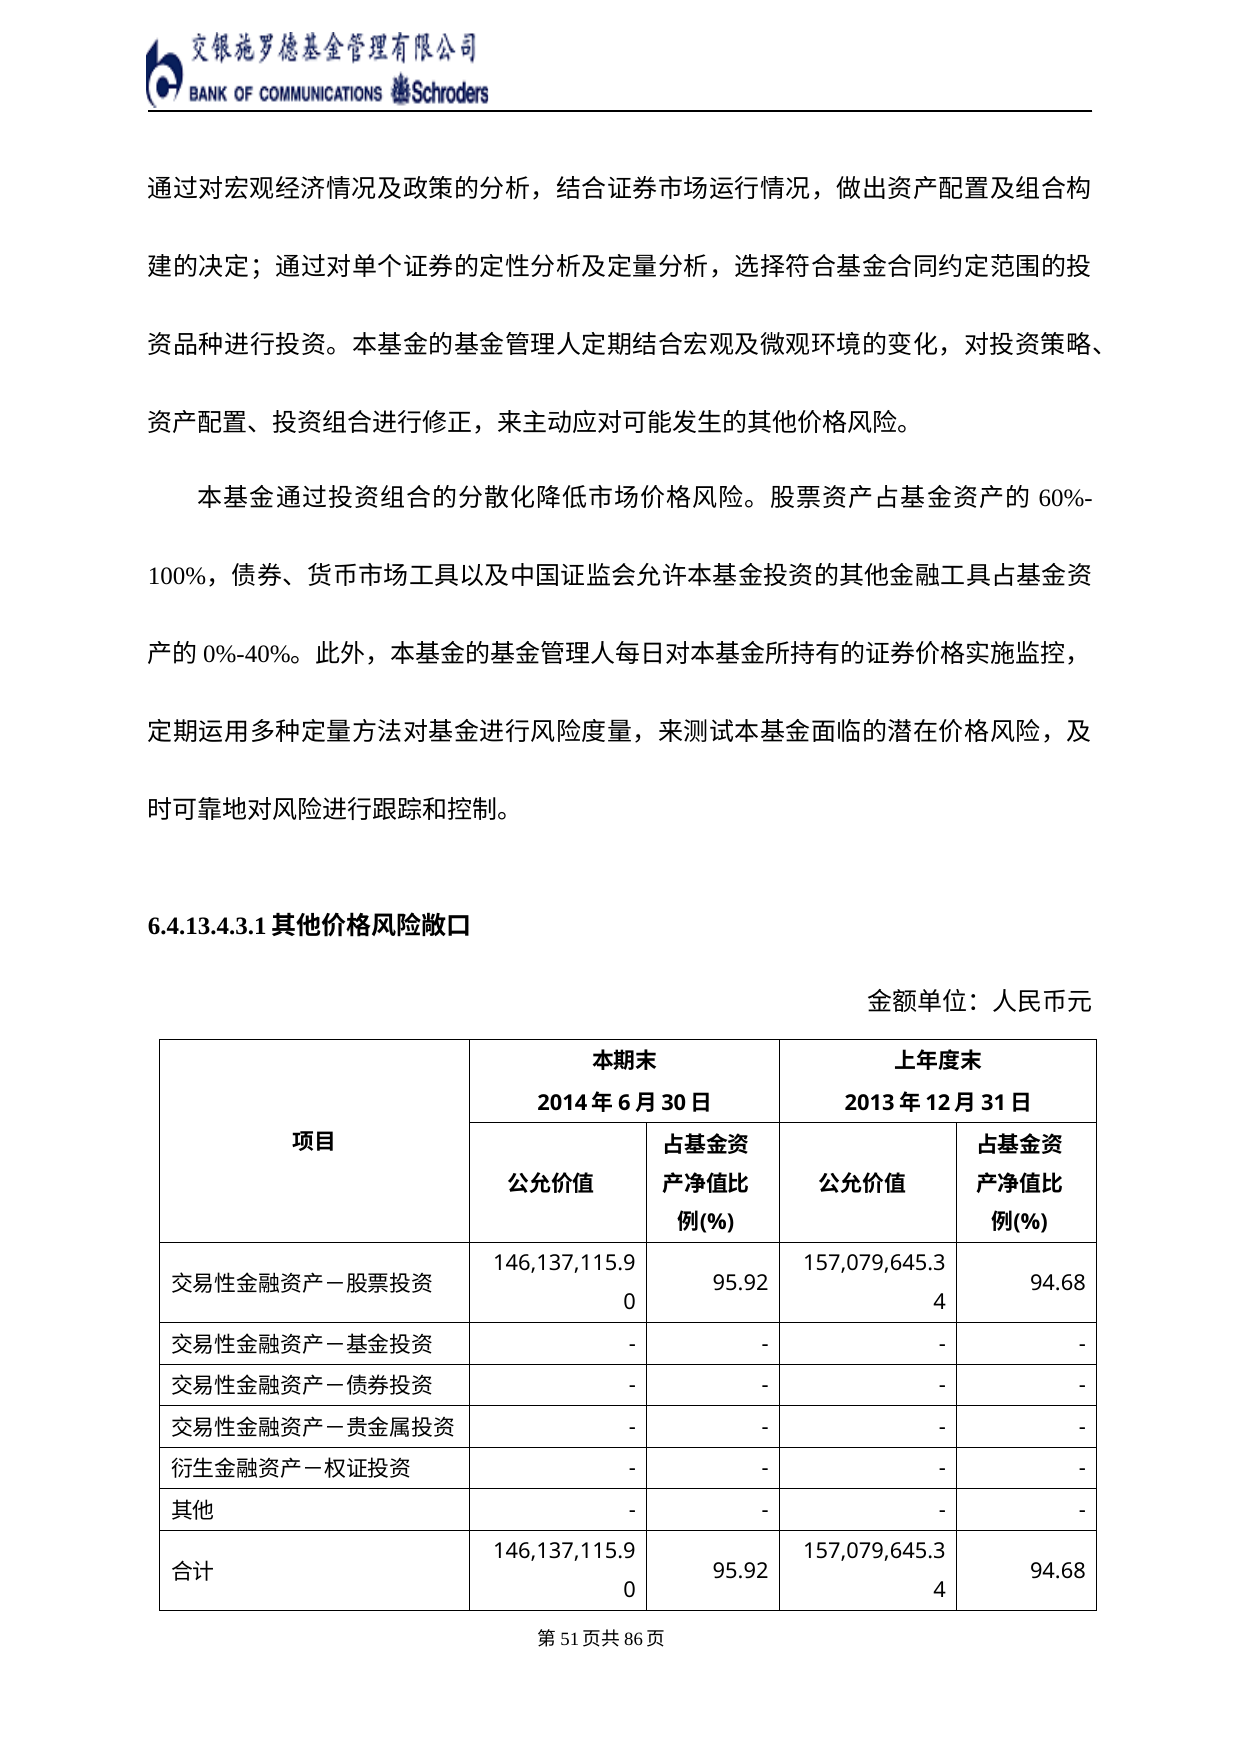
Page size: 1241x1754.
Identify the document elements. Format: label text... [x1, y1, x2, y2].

table_cell - [470, 1406, 646, 1447]
text 本基金通过投资组合的分散化降低市场价格风险。股票资产占基金资产的60%-100%，债券、货币市场工具以及中国证监会允许本基金投资的其他金融工具占基金资产的0%-40%。此外，本基金的基金管理人每日对本基金所持有的证券价格实施监控，定期运用多种定量方法对基金进行风险度量，来测试本基金面临的潜在价格风险，及时可靠地对风险进行跟踪和控制。 [148, 463, 1092, 840]
table_cell - [647, 1323, 779, 1364]
table_header 项目 [160, 1040, 469, 1242]
table_cell - [780, 1406, 956, 1447]
table_cell - [470, 1489, 646, 1530]
table_cell - [957, 1323, 1096, 1364]
table_cell - [470, 1448, 646, 1488]
table_cell 公允价值 [470, 1123, 646, 1242]
table_cell - [957, 1406, 1096, 1447]
table_cell - [647, 1365, 779, 1405]
text 6.4.13.4.3.1其他价格风险敞口 [148, 891, 1092, 956]
table_cell 交易性金融资产－贵金属投资 [160, 1406, 469, 1447]
table_cell - [957, 1489, 1096, 1530]
table_cell 146,137,115.90 [470, 1243, 646, 1322]
table_cell - [647, 1406, 779, 1447]
table_cell 衍生金融资产－权证投资 [160, 1448, 469, 1488]
table_cell - [957, 1365, 1096, 1405]
table_cell - [780, 1323, 956, 1364]
table_cell 交易性金融资产－债券投资 [160, 1365, 469, 1405]
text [148, 154, 1092, 453]
table_cell 95.92 [647, 1531, 779, 1610]
table_cell 其他 [160, 1489, 469, 1530]
table_cell 交易性金融资产－股票投资 [160, 1243, 469, 1322]
table_cell - [470, 1365, 646, 1405]
table_cell 合计 [160, 1531, 469, 1610]
table_header 本期末 2014年6月30日 [470, 1040, 779, 1122]
table_cell 157,079,645.34 [780, 1243, 956, 1322]
table_cell 146,137,115.90 [470, 1531, 646, 1610]
table_cell - [957, 1448, 1096, 1488]
table_cell 94.68 [957, 1243, 1096, 1322]
table_cell - [780, 1489, 956, 1530]
table_cell 占基金资产净值比例(%) [957, 1123, 1096, 1242]
text 金额单位：人民币元 [148, 967, 1092, 1032]
table_cell 交易性金融资产－基金投资 [160, 1323, 469, 1364]
table_cell - [470, 1323, 646, 1364]
table_cell 157,079,645.34 [780, 1531, 956, 1610]
table_cell 94.68 [957, 1531, 1096, 1610]
table_cell 95.92 [647, 1243, 779, 1322]
table_cell 公允价值 [780, 1123, 956, 1242]
table_cell 占基金资产净值比例(%) [647, 1123, 779, 1242]
table_cell - [647, 1489, 779, 1530]
table_cell - [780, 1448, 956, 1488]
table_cell - [780, 1365, 956, 1405]
picture [146, 32, 489, 108]
table_cell - [647, 1448, 779, 1488]
table_header 上年度末 2013年12月31日 [780, 1040, 1096, 1122]
